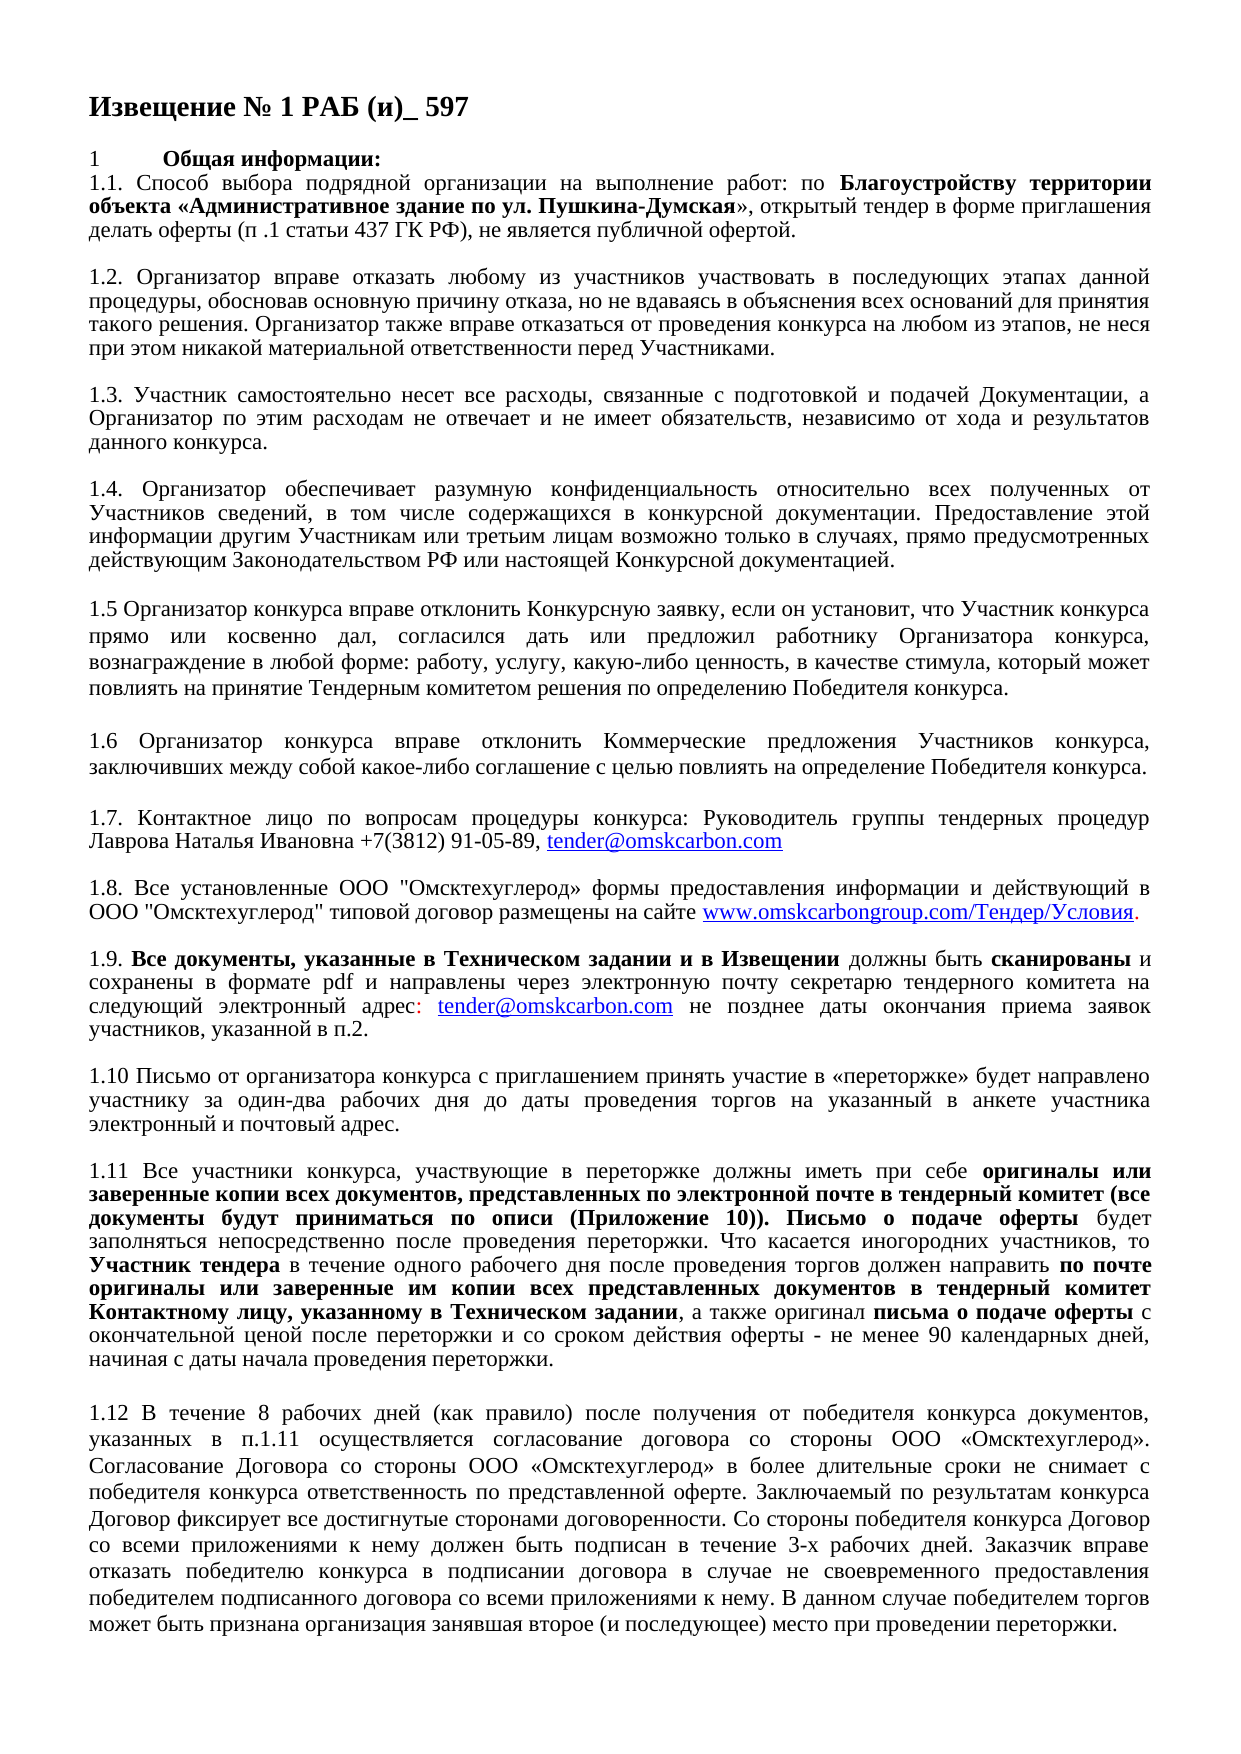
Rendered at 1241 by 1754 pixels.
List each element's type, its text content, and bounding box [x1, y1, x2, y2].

text 1.8. Все установленные ООО "Омсктехуглерод» формы предоставления информации и действующий в ООО "Омсктехуглерод" типовой договор размещены на сайте www.omskcarbongroup.com/Тендер/Условия. [89, 877, 1152, 924]
text 1.5 Организатор конкурса вправе отклонить Конкурсную заявку, если он установит, что Участник конкурса прямо или косвенно дал, согласился дать или предложил работнику Организатора конкурса, вознаграждение в любой форме: работу, услугу, какую-либо ценность, в качестве стимула, который может повлиять на принятие Тендерным комитетом решения по определению Победителя конкурса. [89, 595, 1152, 701]
list Общая информации: [89, 148, 1152, 172]
text 1.12 В течение 8 рабочих дней (как правило) после получения от победителя конкурса документов, указанных в п.1.11 осуществляется согласование договора со стороны ООО «Омсктехуглерод». Согласование Договора со стороны ООО «Омсктехуглерод» в более длительные сроки не снимает с победителя конкурса ответственность по представленной оферте. Заключаемый по результатам конкурса Договор фиксирует все достигнутые сторонами договоренности. Со стороны победителя конкурса Договор со всеми приложениями к нему должен быть подписан в течение 3-х рабочих дней. Заказчик вправе отказать победителю конкурса в подписании договора в случае не своевременного предоставления победителем подписанного договора со всеми приложениями к нему. В данном случае победителем торгов может быть признана организация занявшая второе (и последующее) место при проведении переторжки. [89, 1399, 1152, 1636]
text 1.4. Организатор обеспечивает разумную конфиденциальность относительно всех полученных от Участников сведений, в том числе содержащихся в конкурсной документации. Предоставление этой информации другим Участникам или третьим лицам возможно только в случаях, прямо предусмотренных действующим Законодательством РФ или настоящей Конкурсной документацией. [89, 478, 1152, 572]
text 1.2. Организатор вправе отказать любому из участников участвовать в последующих этапах данной процедуры, обосновав основную причину отказа, но не вдаваясь в объяснения всех оснований для принятия такого решения. Организатор также вправе отказаться от проведения конкурса на любом из этапов, не неся при этом никакой материальной ответственности перед Участниками. [89, 266, 1152, 360]
text 1.6 Организатор конкурса вправе отклонить Коммерческие предложения Участников конкурса, заключивших между собой какое-либо соглашение с целью повлиять на определение Победителя конкурса. [89, 727, 1152, 780]
text 1.3. Участник самостоятельно несет все расходы, связанные с подготовкой и подачей Документации, а Организатор по этим расходам не отвечает и не имеет обязательств, независимо от хода и результатов данного конкурса. [89, 383, 1152, 454]
text 1.7. Контактное лицо по вопросам процедуры конкурса: Руководитель группы тендерных процедур Лаврова Наталья Ивановна +7(3812) 91-05-89, tender@omskcarbon.com [89, 806, 1152, 853]
text 1.10 Письмо от организатора конкурса с приглашением принять участие в «переторжке» будет направлено участнику за один-два рабочих дня до даты проведения торгов на указанный в анкете участника электронный и почтовый адрес. [89, 1065, 1152, 1136]
text 1.11 Все участники конкурса, участвующие в переторжке должны иметь при себе оригиналы или заверенные копии всех документов, представленных по электронной почте в тендерный комитет (все документы будут приниматься по описи (Приложение 10)). Письмо о подаче оферты будет заполняться непосредственно после проведения переторжки. Что касается иногородних участников, то Участник тендера в течение одного рабочего дня после проведения торгов должен направить по почте оригиналы или заверенные им копии всех представленных документов в тендерный комитет Контактному лицу, указанному в Техническом задании, а также оригинал письма о подаче оферты с окончательной ценой после переторжки и со сроком действия оферты - не менее 90 календарных дней, начиная с даты начала проведения переторжки. [89, 1159, 1152, 1371]
text 1.9. Все документы, указанные в Техническом задании и в Извещении должны быть сканированы и сохранены в формате pdf и направлены через электронную почту секретарю тендерного комитета на следующий электронный адрес: tender@omskcarbon.com не позднее даты окончания приема заявок участников, указанной в п.2. [89, 947, 1152, 1042]
text 1.1. Способ выбора подрядной организации на выполнение работ: по Благоустройству территории объекта «Административное здание по ул. Пушкина-Думская», открытый тендер в форме приглашения делать оферты (п .1 статьи 437 ГК РФ), не является публичной офертой. [89, 172, 1152, 242]
text Извещение № 1 РАБ (и)_ 597 [89, 89, 1152, 122]
